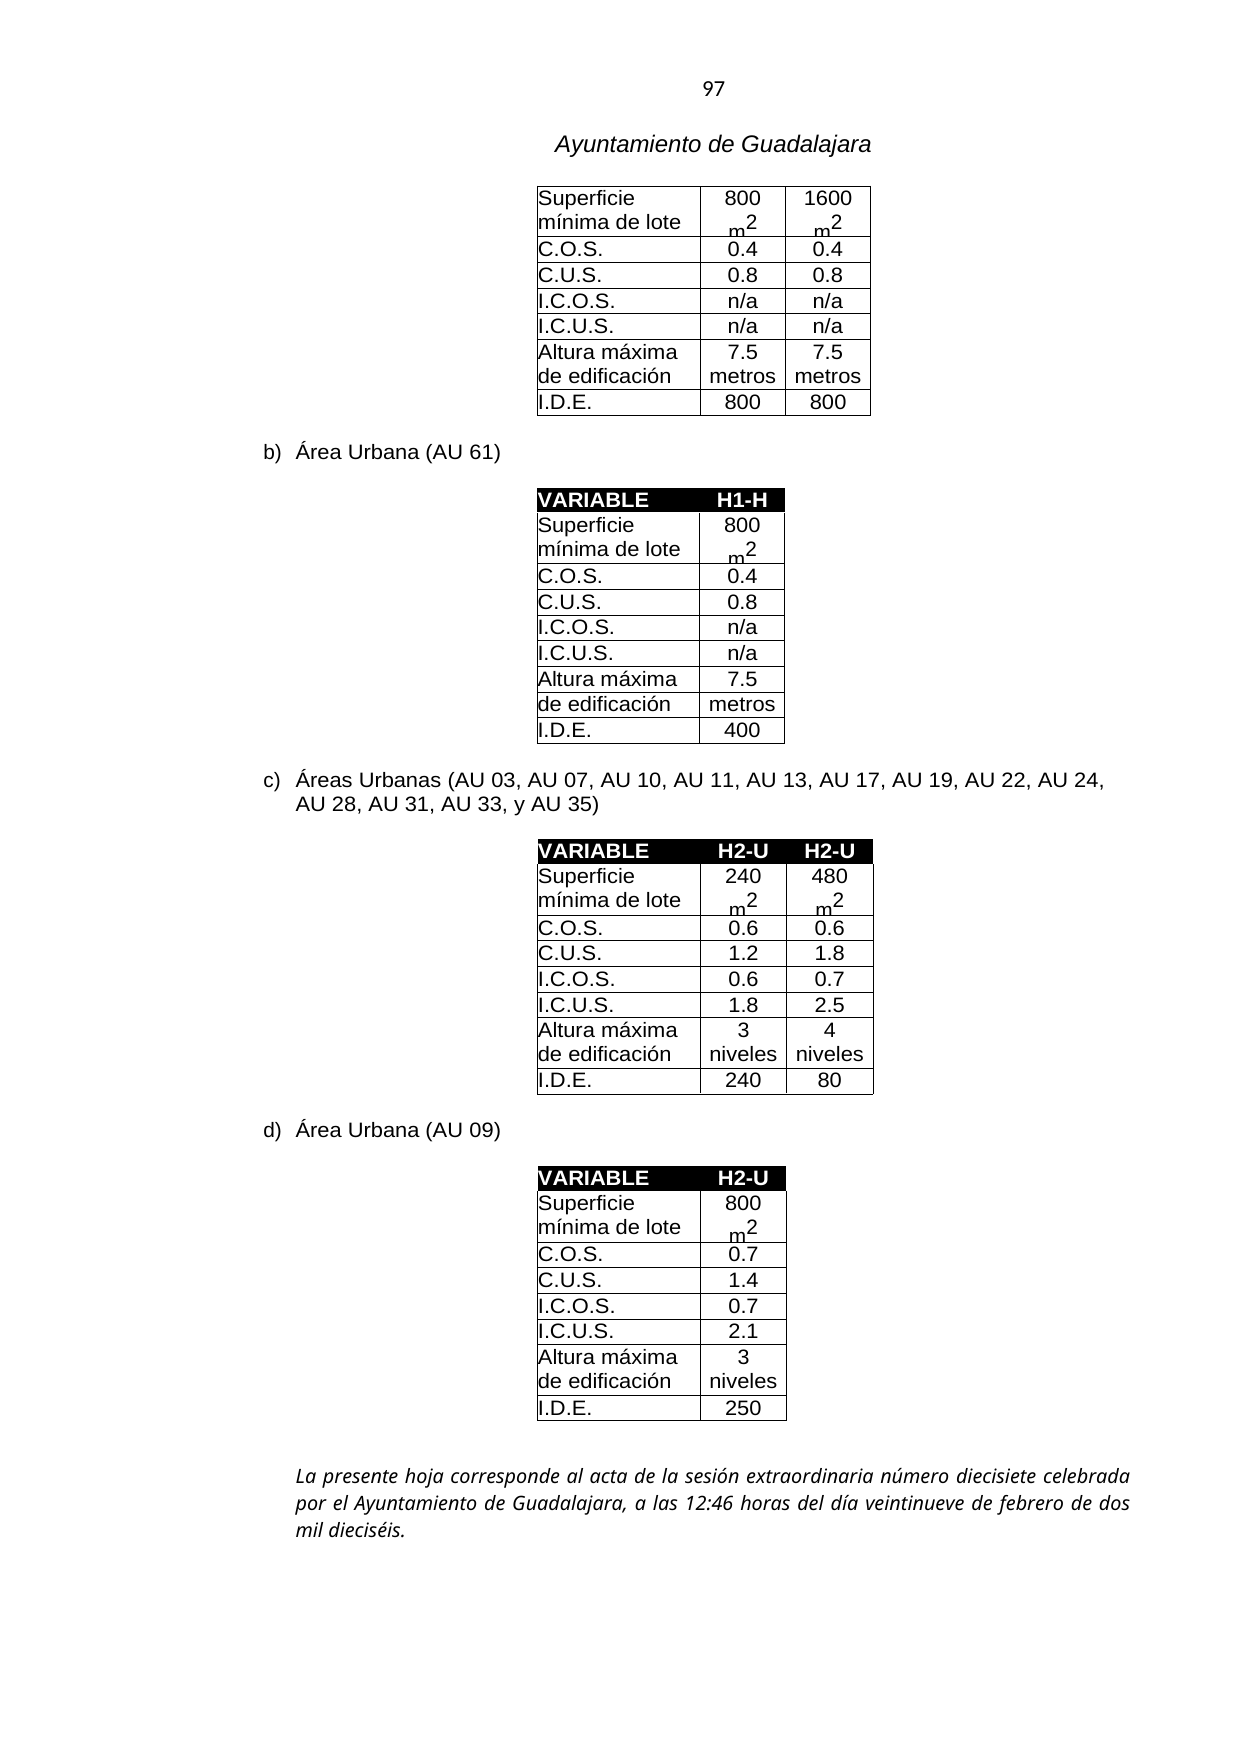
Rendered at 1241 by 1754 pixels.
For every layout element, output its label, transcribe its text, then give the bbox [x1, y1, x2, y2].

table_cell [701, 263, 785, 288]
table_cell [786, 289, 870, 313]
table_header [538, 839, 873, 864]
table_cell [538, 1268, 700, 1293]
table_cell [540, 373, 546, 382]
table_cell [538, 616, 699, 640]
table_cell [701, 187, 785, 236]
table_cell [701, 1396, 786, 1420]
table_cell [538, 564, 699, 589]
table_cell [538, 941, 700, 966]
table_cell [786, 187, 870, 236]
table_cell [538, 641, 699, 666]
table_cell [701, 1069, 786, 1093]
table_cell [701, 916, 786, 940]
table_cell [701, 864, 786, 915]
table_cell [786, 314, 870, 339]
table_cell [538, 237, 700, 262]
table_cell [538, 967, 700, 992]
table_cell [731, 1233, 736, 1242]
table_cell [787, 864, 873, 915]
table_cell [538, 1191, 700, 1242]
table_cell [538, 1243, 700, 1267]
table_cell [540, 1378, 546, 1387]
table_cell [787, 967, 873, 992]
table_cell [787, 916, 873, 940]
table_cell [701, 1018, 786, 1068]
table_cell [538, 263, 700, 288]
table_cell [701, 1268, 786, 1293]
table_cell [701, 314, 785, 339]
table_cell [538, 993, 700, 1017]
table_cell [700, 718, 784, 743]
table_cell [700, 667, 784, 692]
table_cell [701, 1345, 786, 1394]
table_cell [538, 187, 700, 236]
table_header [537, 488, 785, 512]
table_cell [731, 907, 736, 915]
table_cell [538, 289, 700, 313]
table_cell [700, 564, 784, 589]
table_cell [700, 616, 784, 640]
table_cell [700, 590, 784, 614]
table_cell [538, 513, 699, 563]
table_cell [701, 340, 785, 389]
list Área Urbana (AU 09) [263, 1118, 1132, 1142]
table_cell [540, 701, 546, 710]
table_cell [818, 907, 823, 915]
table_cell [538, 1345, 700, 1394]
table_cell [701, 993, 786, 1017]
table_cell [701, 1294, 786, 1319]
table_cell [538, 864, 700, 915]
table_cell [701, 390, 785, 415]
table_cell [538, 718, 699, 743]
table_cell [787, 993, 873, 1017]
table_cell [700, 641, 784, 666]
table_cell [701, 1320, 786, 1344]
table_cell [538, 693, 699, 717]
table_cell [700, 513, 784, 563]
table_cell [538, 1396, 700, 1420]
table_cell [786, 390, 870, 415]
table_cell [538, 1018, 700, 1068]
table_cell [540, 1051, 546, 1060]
list Áreas Urbanas (AU 03, AU 07, AU 10, AU 11, AU 13, AU 17, AU 19, AU 22, AU 24, AU 28, AU 31, AU 33, y AU 35) [263, 767, 1132, 815]
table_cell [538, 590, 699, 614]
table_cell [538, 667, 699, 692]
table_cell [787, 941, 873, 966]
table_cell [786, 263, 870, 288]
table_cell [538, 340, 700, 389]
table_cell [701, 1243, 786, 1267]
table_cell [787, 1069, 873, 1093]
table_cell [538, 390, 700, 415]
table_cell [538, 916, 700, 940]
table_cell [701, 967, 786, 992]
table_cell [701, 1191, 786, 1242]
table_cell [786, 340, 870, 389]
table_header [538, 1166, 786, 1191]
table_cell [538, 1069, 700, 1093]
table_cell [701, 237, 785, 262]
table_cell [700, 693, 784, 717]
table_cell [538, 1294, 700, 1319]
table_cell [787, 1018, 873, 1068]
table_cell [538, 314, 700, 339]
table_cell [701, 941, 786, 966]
list Área Urbana (AU 61) [263, 440, 1132, 464]
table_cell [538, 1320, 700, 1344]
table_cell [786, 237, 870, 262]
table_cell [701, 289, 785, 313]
